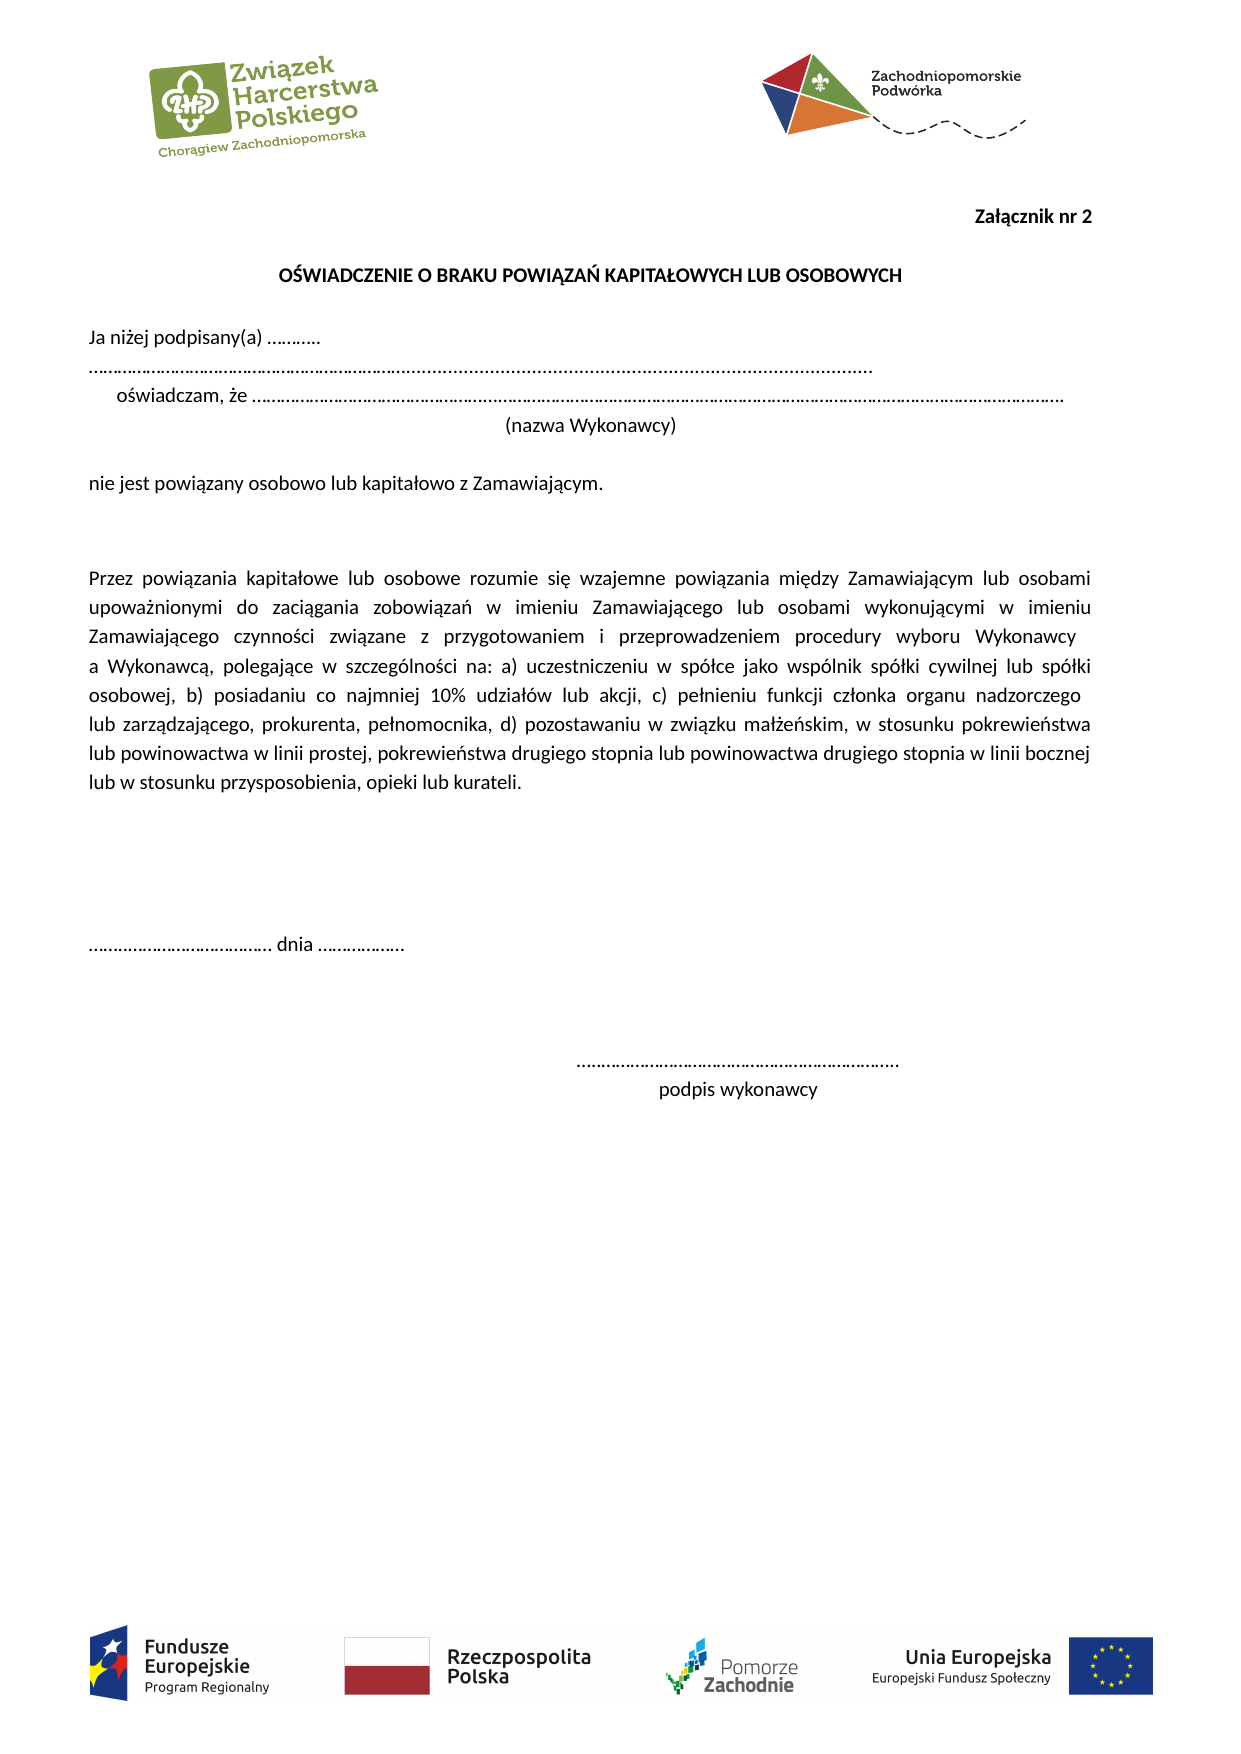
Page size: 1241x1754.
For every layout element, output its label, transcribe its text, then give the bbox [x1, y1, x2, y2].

text podpis wykonawcy [384, 1077, 1092, 1102]
text oświadczam, że …………………………………………...………………………………………………………………………………………………………. (nazwa Wykonawcy) [89, 383, 1092, 437]
text Załącznik nr 2 [89, 204, 1092, 229]
text OŚWIADCZENIE O BRAKU POWIĄZAŃ KAPITAŁOWYCH LUB OSOBOWYCH [89, 262, 1092, 287]
picture [70, 0, 1241, 228]
text nie jest powiązany osobowo lub kapitałowo z Zamawiającym. [89, 470, 1092, 496]
text Ja niżej podpisany(a) ………..…………………………………………………………......................................................................................... [89, 324, 1092, 379]
picture [90, 1625, 1153, 1701]
text ……..………………………… dnia ……………… [89, 931, 1092, 956]
text …..…………………………………………………….. [384, 1047, 1092, 1073]
text Przez powiązania kapitałowe lub osobowe rozumie się wzajemne powiązania między Zamawiającym lub osobami upoważnionymi do zaciągania zobowiązań w imieniu Zamawiającego lub osobami wykonującymi w imieniu Zamawiającego czynności związane z przygotowaniem i przeprowadzeniem procedury wyboru Wykonawcy a Wykonawcą, polegające w szczególności na: a) uczestniczeniu w spółce jako wspólnik spółki cywilnej lub spółki osobowej, b) posiadaniu co najmniej 10% udziałów lub akcji, c) pełnieniu funkcji członka organu nadzorczego lub zarządzającego, prokurenta, pełnomocnika, d) pozostawaniu w związku małżeńskim, w stosunku pokrewieństwa lub powinowactwa w linii prostej, pokrewieństwa drugiego stopnia lub powinowactwa drugiego stopnia w linii bocznej lub w stosunku przysposobienia, opieki lub kurateli. [89, 565, 1092, 795]
